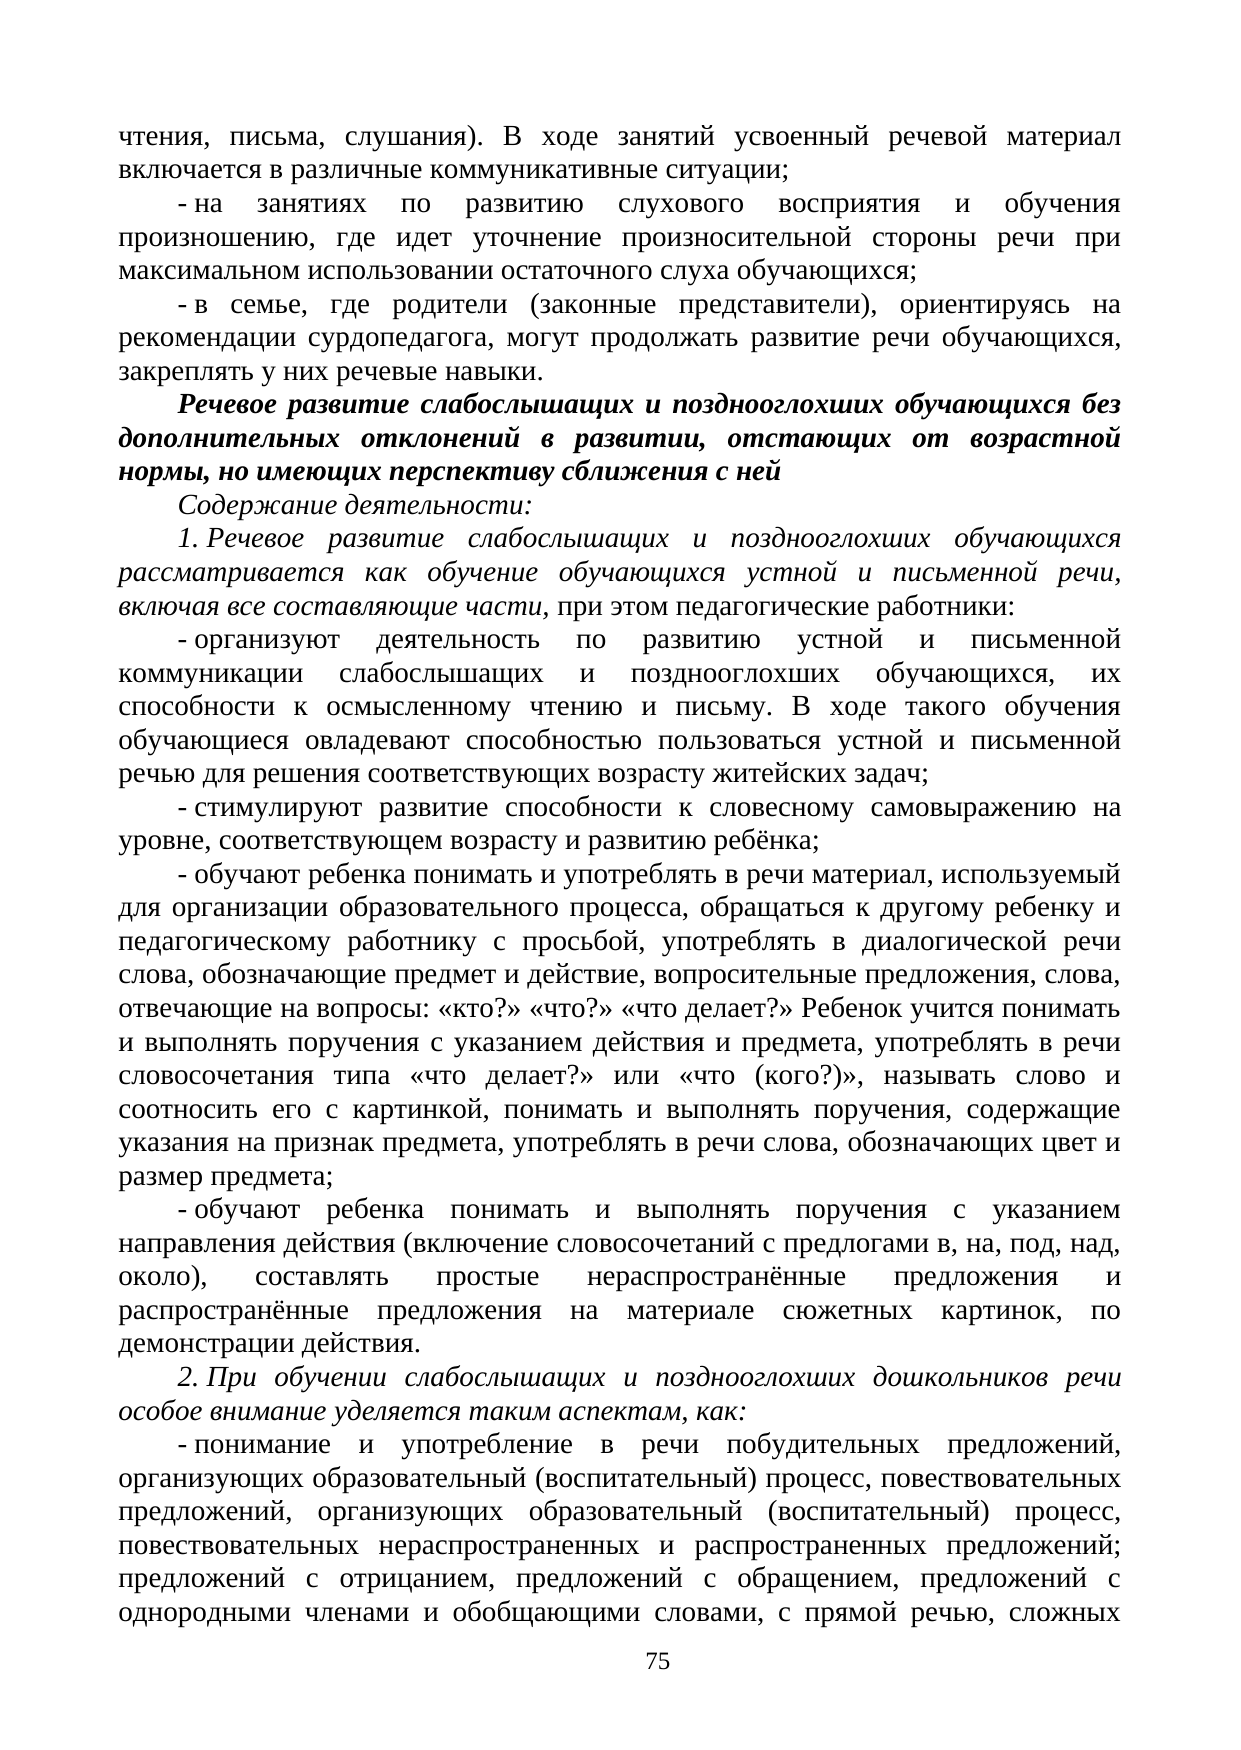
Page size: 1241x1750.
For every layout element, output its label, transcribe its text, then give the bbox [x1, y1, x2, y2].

text - стимулируют развитие способности к словесному самовыражению на уровне, соответствующем возрасту и развитию ребёнка; [118, 789, 1122, 856]
text - в семье, где родители (законные представители), ориентируясь на рекомендации сурдопедагога, могут продолжать развитие речи обучающихся, закреплять у них речевые навыки. [118, 286, 1122, 386]
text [118, 1426, 1122, 1627]
text Содержание деятельности: [118, 487, 1122, 521]
text Речевое развитие слабослышащих и позднооглохших обучающихся без дополнительных отклонений в развитии, отстающих от возрастной нормы, но имеющих перспективу сближения с ней [118, 386, 1122, 487]
text 2. При обучении слабослышащих и позднооглохших дошкольников речи особое внимание уделяется таким аспектам, как: [118, 1359, 1122, 1426]
text - обучают ребенка понимать и выполнять поручения с указанием направления действия (включение словосочетаний с предлогами в, на, под, над, около), составлять простые нераспространённые предложения и распространённые предложения на материале сюжетных картинок, по демонстрации действия. [118, 1191, 1122, 1359]
text - на занятиях по развитию слухового восприятия и обучения произношению, где идет уточнение произносительной стороны речи при максимальном использовании остаточного слуха обучающихся; [118, 185, 1122, 286]
text - обучают ребенка понимать и употреблять в речи материал, используемый для организации образовательного процесса, обращаться к другому ребенку и педагогическому работнику с просьбой, употреблять в диалогической речи слова, обозначающие предмет и действие, вопросительные предложения, слова, отвечающие на вопросы: «кто?» «что?» «что делает?» Ребенок учится понимать и выполнять поручения с указанием действия и предмета, употреблять в речи словосочетания типа «что делает?» или «что (кого?)», называть слово и соотносить его с картинкой, понимать и выполнять поручения, содержащие указания на признак предмета, употреблять в речи слова, обозначающих цвет и размер предмета; [118, 856, 1122, 1191]
text 1. Речевое развитие слабослышащих и позднооглохших обучающихся рассматривается как обучение обучающихся устной и письменной речи, включая все составляющие части, при этом педагогические работники: [118, 521, 1122, 621]
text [118, 118, 1122, 185]
text - организуют деятельность по развитию устной и письменной коммуникации слабослышащих и позднооглохших обучающихся, их способности к осмысленному чтению и письму. В ходе такого обучения обучающиеся овладевают способностью пользоваться устной и письменной речью для решения соответствующих возрасту житейских задач; [118, 621, 1122, 789]
